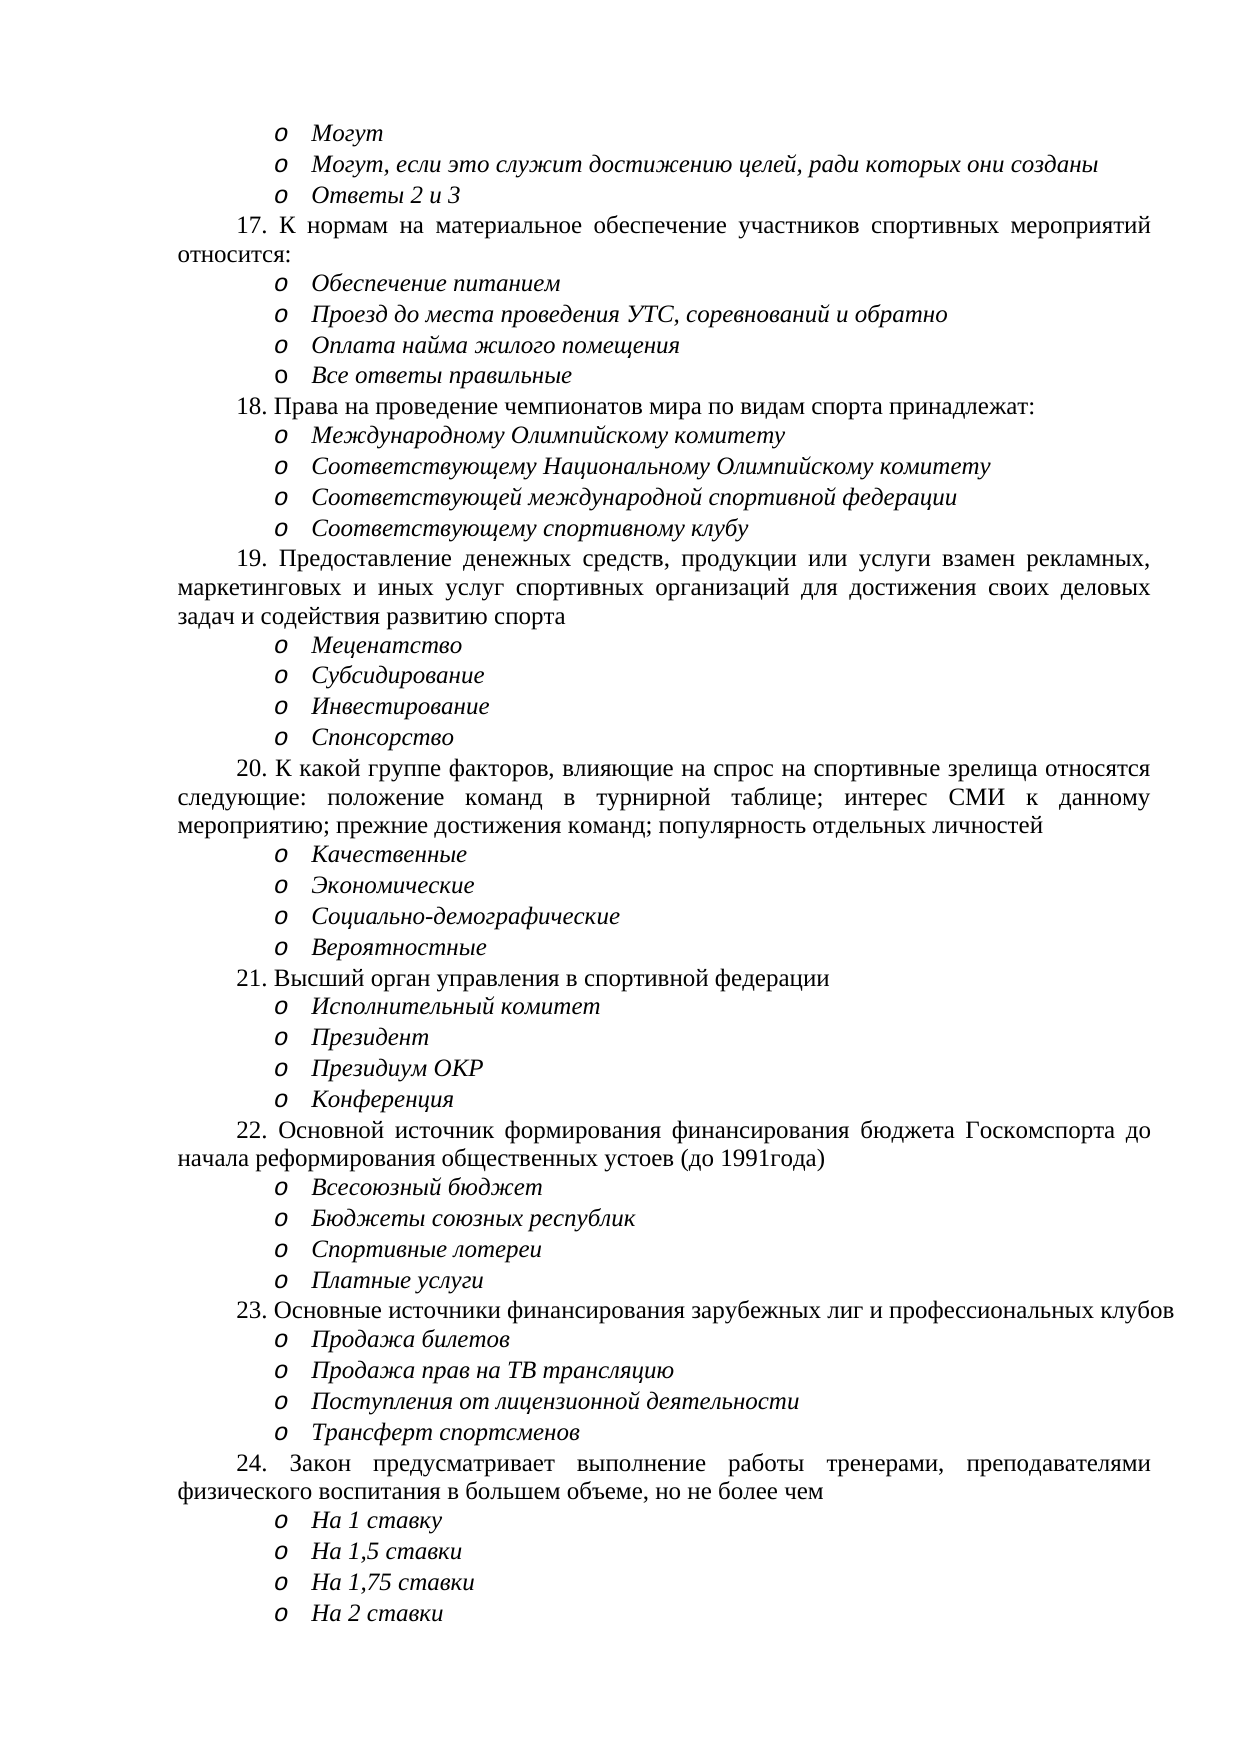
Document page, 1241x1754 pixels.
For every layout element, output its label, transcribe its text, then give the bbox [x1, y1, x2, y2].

list Все ответы правильные [274, 361, 1152, 391]
text 19. Предоставление денежных средств, продукции или услуги взамен рекламных, маркетинговых и иных услуг спортивных организаций для достижения своих деловых задач и содействия развитию спорта [177, 543, 1152, 630]
list Меценатство [274, 630, 1152, 661]
list Исполнительный комитет [274, 991, 1152, 1022]
list Ответы 2 и 3 [274, 180, 1152, 211]
list Продажа билетов [274, 1324, 1152, 1355]
text 23. Основные источники финансирования зарубежных лиг и профессиональных клубов [177, 1296, 1196, 1324]
text 24. Закон предусматривает выполнение работы тренерами, преподавателями физического воспитания в большем объеме, но не более чем [177, 1448, 1152, 1505]
list Проезд до места проведения УТС, соревнований и обратно [274, 299, 1152, 330]
list Поступления от лицензионной деятельности [274, 1386, 1152, 1417]
list Социально-демографические [274, 901, 1152, 932]
list Соответствующему спортивному клубу [274, 513, 1152, 543]
list Вероятностные [274, 932, 1152, 963]
list На 1 ставку [274, 1505, 1152, 1536]
list Конференция [274, 1084, 1152, 1115]
list Оплата найма жилого помещения [274, 330, 1152, 361]
text 17. К нормам на материальное обеспечение участников спортивных мероприятий относится: [177, 211, 1152, 268]
text 21. Высший орган управления в спортивной федерации [177, 963, 1152, 991]
list Президент [274, 1022, 1152, 1053]
list Могут, если это служит достижению целей, ради которых они созданы [274, 149, 1152, 180]
list Соответствующему Национальному Олимпийскому комитету [274, 451, 1152, 482]
list Международному Олимпийскому комитету [274, 420, 1152, 451]
list Продажа прав на ТВ трансляцию [274, 1355, 1152, 1386]
list Всесоюзный бюджет [274, 1172, 1152, 1203]
list Бюджеты союзных республик [274, 1203, 1152, 1234]
list На 1,75 ставки [274, 1567, 1152, 1598]
text 18. Права на проведение чемпионатов мира по видам спорта принадлежат: [177, 391, 1152, 420]
list Инвестирование [274, 691, 1152, 722]
list На 2 ставки [274, 1598, 1152, 1628]
list Обеспечение питанием [274, 268, 1152, 299]
list Соответствующей международной спортивной федерации [274, 482, 1152, 513]
list Трансферт спортсменов [274, 1417, 1152, 1448]
list Могут [274, 118, 1152, 149]
text 20. К какой группе факторов, влияющие на спрос на спортивные зрелища относятся следующие: положение команд в турнирной таблице; интерес СМИ к данному мероприятию; прежние достижения команд; популярность отдельных личностей [177, 753, 1152, 839]
list Субсидирование [274, 661, 1152, 691]
text 22. Основной источник формирования финансирования бюджета Госкомспорта до начала реформирования общественных устоев (до 1991года) [177, 1115, 1152, 1172]
list Спортивные лотереи [274, 1234, 1152, 1265]
list Президиум ОКР [274, 1053, 1152, 1084]
list Качественные [274, 839, 1152, 870]
list На 1,5 ставки [274, 1536, 1152, 1567]
list Платные услуги [274, 1265, 1152, 1296]
list Спонсорство [274, 722, 1152, 753]
list Экономические [274, 870, 1152, 901]
